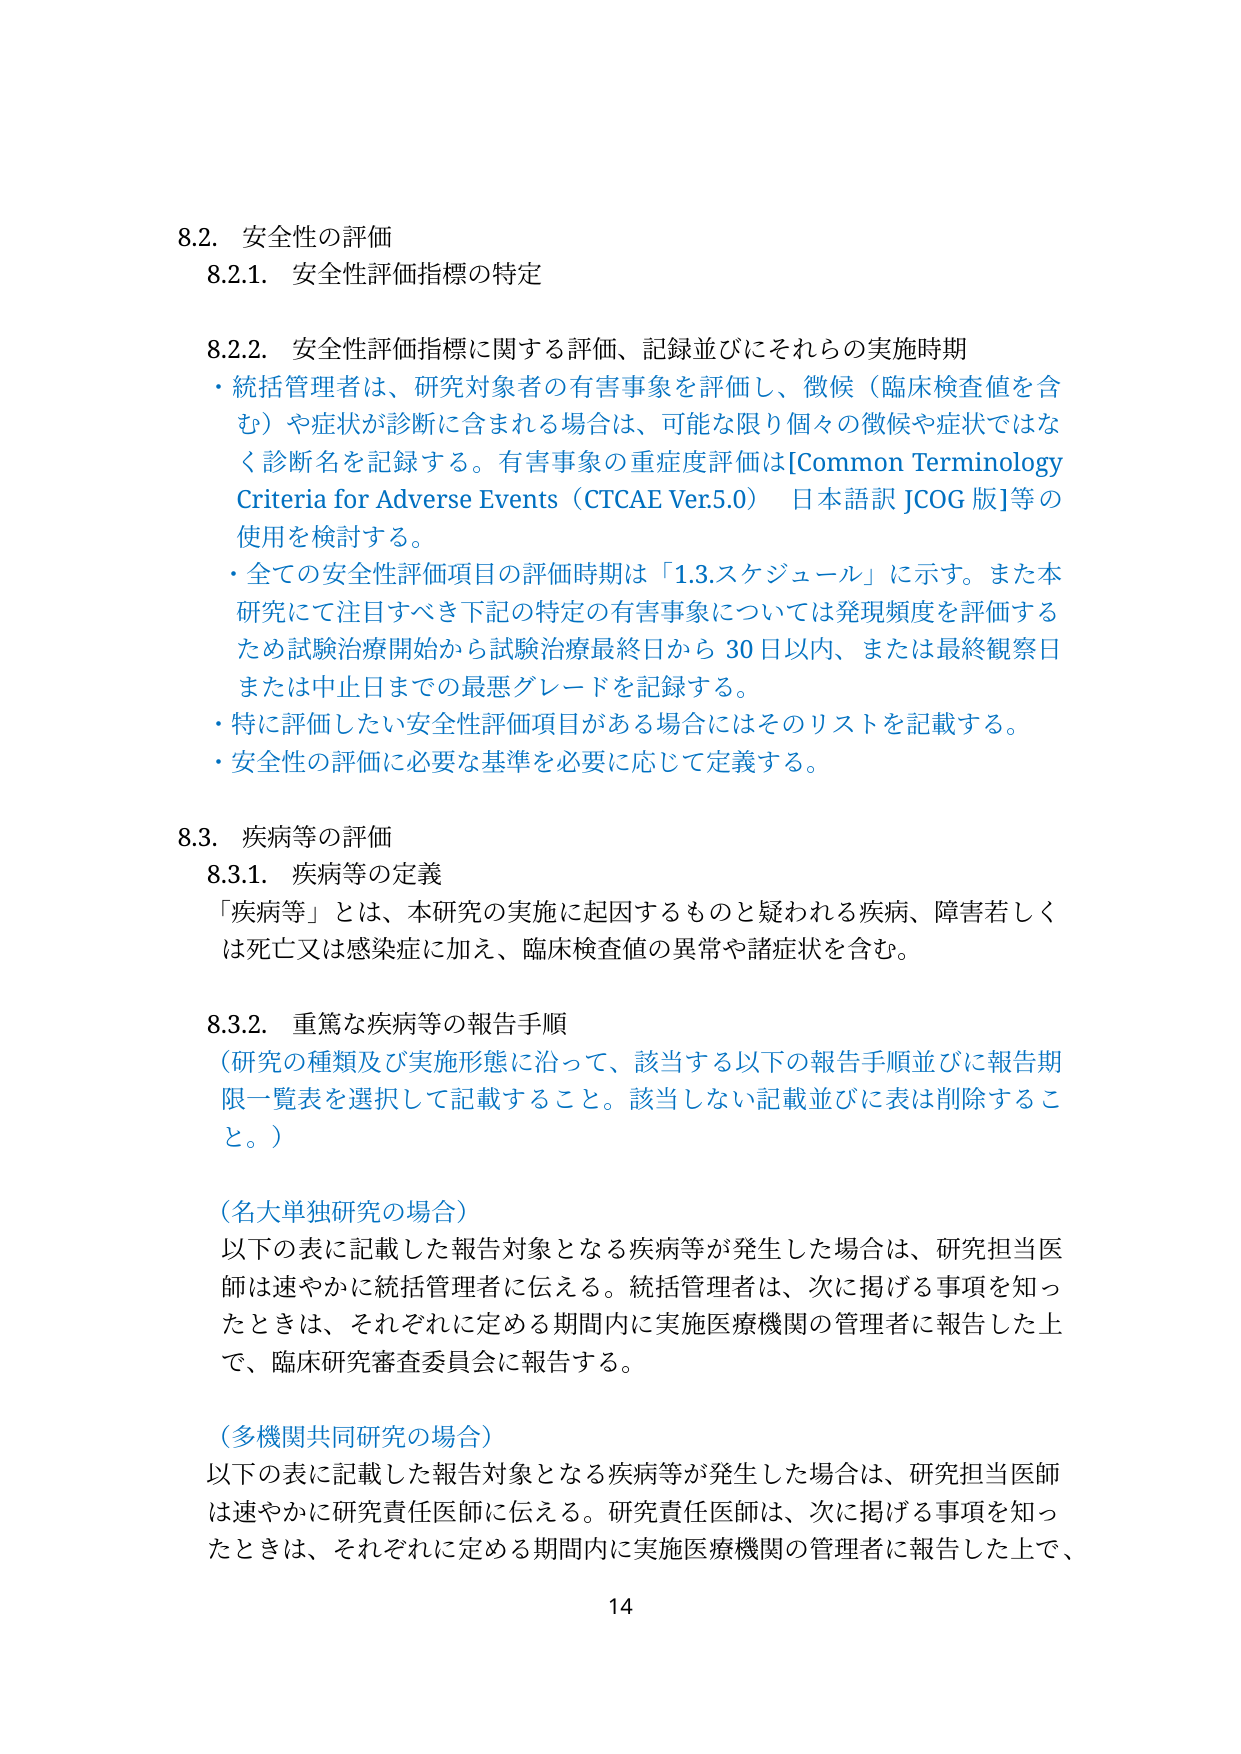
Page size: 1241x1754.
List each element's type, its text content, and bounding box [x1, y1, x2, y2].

text （研究の種類及び実施形態に沿って、該当する以下の報告手順並びに報告期限一覧表を選択して記載すること。該当しない記載並びに表は削除すること。） [206, 1042, 1063, 1154]
text 8.2.2. 安全性評価指標に関する評価、記録並びにそれらの実施時期 [207, 329, 1063, 367]
text ・統括管理者は、研究対象者の有害事象を評価し、徴候（臨床検査値を含む）や症状が診断に含まれる場合は、可能な限り個々の徴候や症状ではなく診断名を記録する。有害事象の重症度評価は[Common Terminology Criteria for Adverse Events（CTCAE Ver.5.0） 日本語訳JCOG版]等の使用を検討する。 [207, 367, 1063, 554]
text 以下の表に記載した報告対象となる疾病等が発生した場合は、研究担当医師は速やかに統括管理者に伝える。統括管理者は、次に掲げる事項を知ったときは、それぞれに定める期間内に実施医療機関の管理者に報告した上で、臨床研究審査委員会に報告する。 [221, 1229, 1063, 1379]
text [207, 1454, 1063, 1567]
text （名大単独研究の場合） [177, 1192, 1063, 1229]
text ・特に評価したい安全性評価項目がある場合にはそのリストを記載する。 [177, 704, 1063, 742]
text 8.2. 安全性の評価 [177, 217, 1063, 254]
text 8.2.1. 安全性評価指標の特定 [177, 254, 1063, 292]
text 8.3. 疾病等の評価 [177, 817, 1063, 854]
text （多機関共同研究の場合） [177, 1417, 1063, 1454]
text 8.3.2. 重篤な疾病等の報告手順 [177, 1004, 1063, 1042]
text 「疾病等」とは、本研究の実施に起因するものと疑われる疾病、障害若しくは死亡又は感染症に加え、臨床検査値の異常や諸症状を含む。 [206, 892, 1063, 967]
text ・全ての安全性評価項目の評価時期は「1.3.スケジュール」に示す。また本研究にて注目すべき下記の特定の有害事象については発現頻度を評価するため試験治療開始から試験治療最終日から 30日以内、または最終観察日または中止日までの最悪グレードを記録する。 [221, 554, 1063, 704]
text 8.3.1. 疾病等の定義 [177, 854, 1063, 892]
text ・安全性の評価に必要な基準を必要に応じて定義する。 [177, 742, 1063, 779]
